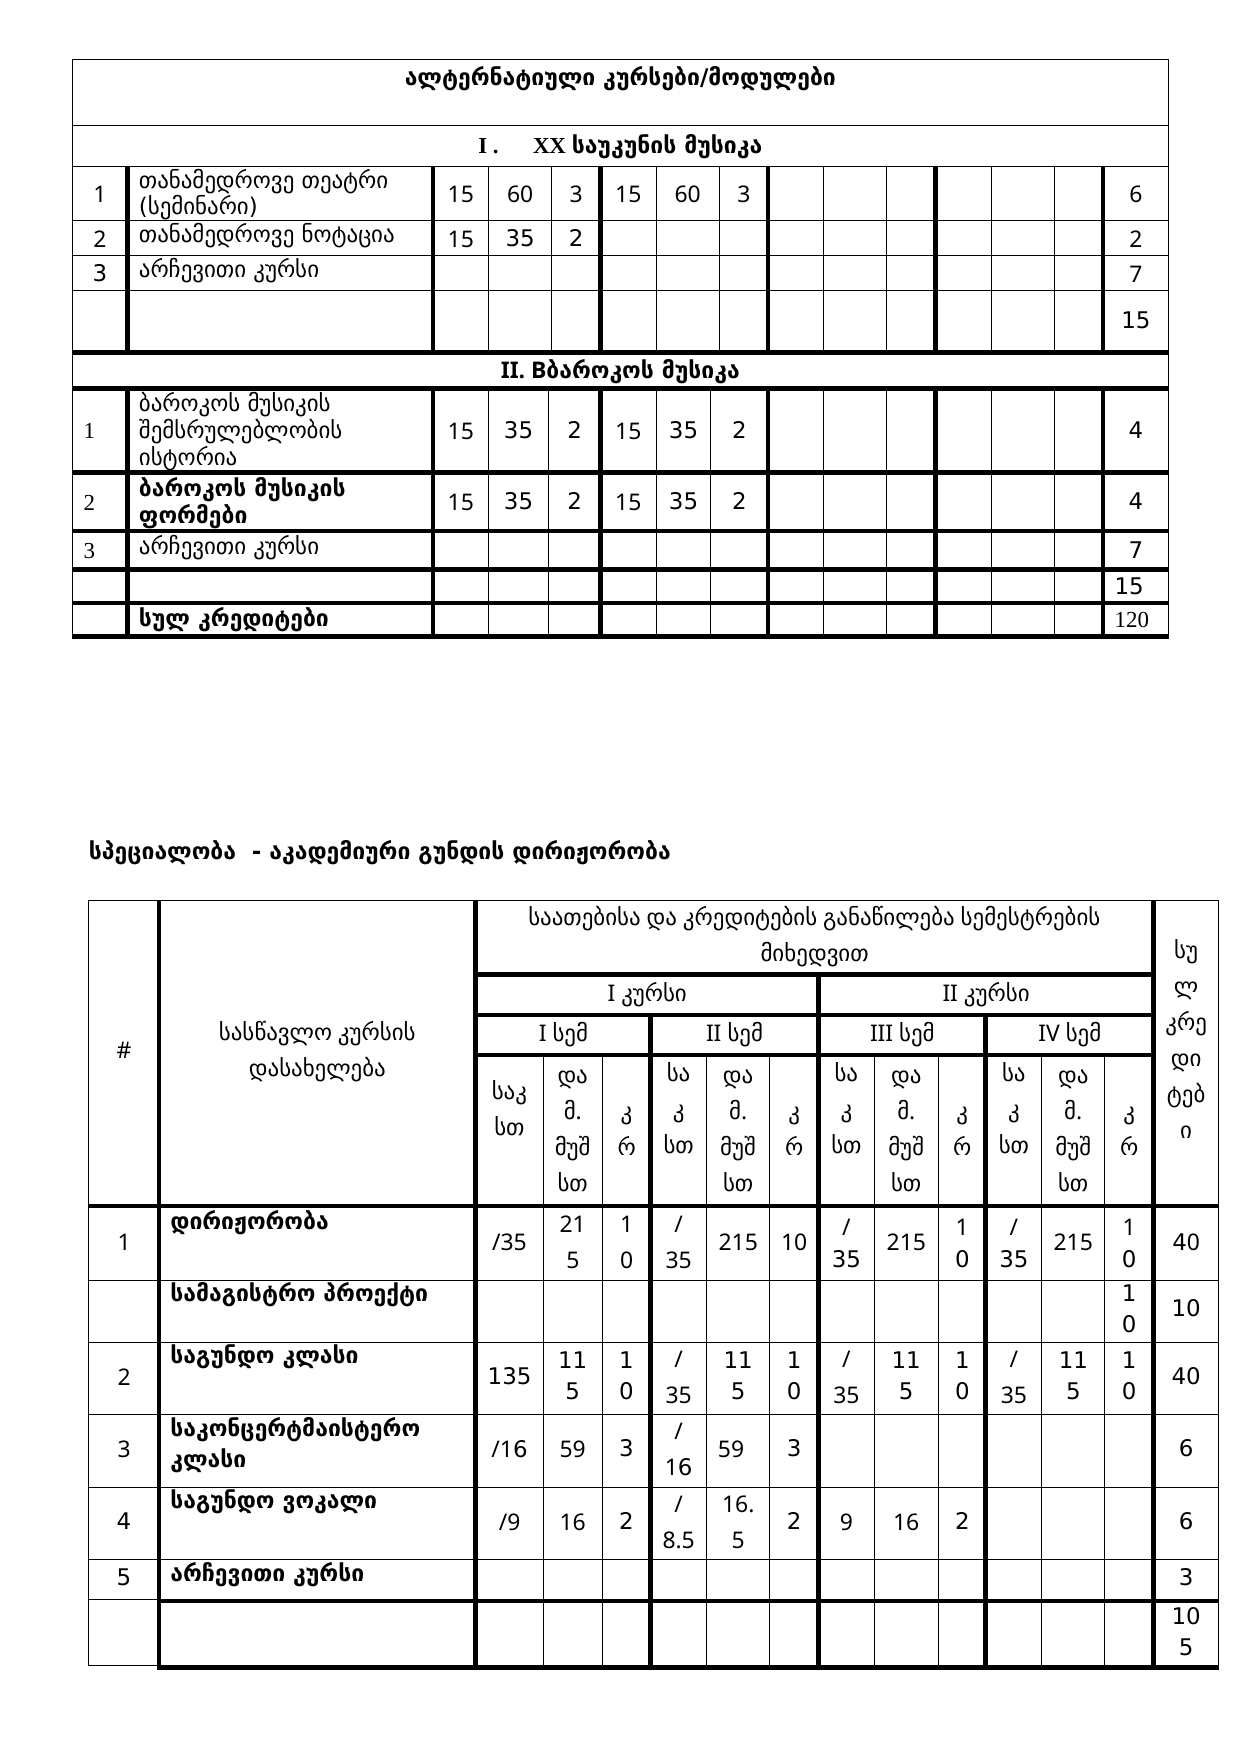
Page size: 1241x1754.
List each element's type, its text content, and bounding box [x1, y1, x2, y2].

table_cell კრ [939, 1057, 983, 1203]
table_cell 35 [489, 391, 548, 470]
table_cell [992, 221, 1054, 255]
table_cell [875, 1603, 938, 1665]
table_cell 16 [544, 1488, 602, 1559]
table_cell 10 [770, 1343, 816, 1414]
table_cell [603, 1560, 648, 1598]
table_cell [435, 291, 488, 350]
table_cell 10 [1105, 1281, 1151, 1342]
table_cell [603, 1281, 648, 1342]
table_cell [89, 1600, 157, 1665]
table_cell [489, 572, 548, 601]
table_cell /35 [988, 1343, 1041, 1414]
table_cell [720, 221, 766, 255]
table_cell 3 [73, 256, 125, 290]
table_cell [1105, 1415, 1151, 1487]
table_cell [992, 533, 1054, 567]
table_cell [89, 1281, 157, 1342]
table_cell [824, 167, 886, 220]
table_cell [938, 221, 991, 255]
table_cell 3 [73, 533, 125, 567]
table_cell საკ სთ [653, 1057, 706, 1203]
text სპეციალობა - აკადემიური გუნდის დირიჟორობა [89, 838, 1152, 865]
table_cell 115 [544, 1343, 602, 1414]
table_cell [657, 256, 719, 290]
table_cell [770, 1560, 816, 1598]
table_cell [992, 572, 1054, 601]
table_cell თანამედროვე ნოტაცია [130, 221, 431, 255]
table_cell 10 [603, 1208, 648, 1279]
table_cell 2 [711, 391, 766, 470]
table_cell [711, 572, 766, 601]
table_cell 2 [73, 475, 125, 528]
table_cell [988, 1281, 1041, 1342]
table_cell [938, 291, 991, 350]
table_cell /16 [653, 1415, 706, 1487]
table_cell III სემ [821, 1017, 983, 1053]
table_cell [938, 605, 991, 634]
table_cell [992, 291, 1054, 350]
table_cell [887, 167, 933, 220]
table_cell [1105, 1603, 1151, 1665]
table_cell /35 [821, 1208, 874, 1279]
table_cell 10 [603, 1343, 648, 1414]
table_cell [824, 533, 886, 567]
table_cell [1055, 291, 1101, 350]
table_cell [821, 1281, 874, 1342]
table_cell /35 [821, 1343, 874, 1414]
table_cell [489, 533, 548, 567]
table_cell [824, 391, 886, 470]
table_cell 59 [707, 1415, 769, 1487]
table_cell 59 [544, 1415, 602, 1487]
table_cell [939, 1415, 983, 1487]
table_cell [489, 605, 548, 634]
table_cell [988, 1560, 1041, 1598]
table_cell [73, 572, 125, 601]
table_cell [435, 605, 488, 634]
table_cell 15 [435, 391, 488, 470]
table_cell [992, 391, 1054, 470]
table_cell II. Bბაროკოს მუსიკა [73, 355, 1168, 386]
table_cell [875, 1560, 938, 1598]
table_header # [89, 901, 157, 1203]
table_cell 115 [707, 1343, 769, 1414]
table_cell 105 [1156, 1603, 1218, 1665]
table_cell [73, 291, 125, 350]
table_cell I სემ [478, 1017, 648, 1053]
table_cell [1042, 1603, 1104, 1665]
table_cell [130, 291, 431, 350]
table_cell [887, 533, 933, 567]
table_cell 7 [1105, 533, 1168, 567]
table_cell [1055, 475, 1101, 528]
table_cell 16 [875, 1488, 938, 1559]
table_cell [770, 167, 823, 220]
table_cell [887, 572, 933, 601]
table_cell [603, 572, 656, 601]
table_cell /35 [988, 1208, 1041, 1279]
table_cell [988, 1415, 1041, 1487]
table_cell 15 [603, 475, 656, 528]
table_cell [489, 256, 551, 290]
table_cell [770, 291, 823, 350]
table_cell 215 [1042, 1208, 1104, 1279]
table_cell 115 [1042, 1343, 1104, 1414]
table_cell [939, 1603, 983, 1665]
table_cell [707, 1603, 769, 1665]
table_cell 3 [552, 167, 598, 220]
table_header სულ კრედიტები [1156, 901, 1218, 1203]
table_cell [478, 1281, 543, 1342]
table_cell [489, 291, 551, 350]
table_cell [603, 291, 656, 350]
table_cell /35 [653, 1343, 706, 1414]
table_cell [770, 475, 823, 528]
table_cell [707, 1560, 769, 1598]
table_cell [938, 572, 991, 601]
table_cell [603, 256, 656, 290]
table_cell [130, 572, 431, 601]
table_cell [887, 475, 933, 528]
table_cell [552, 291, 598, 350]
table_cell [770, 1281, 816, 1342]
table_cell [770, 391, 823, 470]
table_cell 3 [89, 1415, 157, 1487]
table_cell 10 [939, 1208, 983, 1279]
table_cell [435, 533, 488, 567]
table_cell [824, 605, 886, 634]
table_cell 16.5 [707, 1488, 769, 1559]
table_cell [653, 1560, 706, 1598]
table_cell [73, 60, 1168, 124]
table_cell [938, 167, 991, 220]
table_cell 7 [1105, 256, 1168, 290]
table_cell საკ სთ [478, 1057, 543, 1203]
table_cell 6 [1156, 1488, 1218, 1559]
table_cell [657, 572, 710, 601]
table_cell [821, 1415, 874, 1487]
table_cell [938, 533, 991, 567]
table_cell [549, 533, 598, 567]
table_cell 6 [1105, 167, 1168, 220]
table_cell [992, 475, 1054, 528]
table_cell [657, 221, 719, 255]
table_header სასწავლო კურსის დასახელება [161, 901, 473, 1203]
table_cell 215 [707, 1208, 769, 1279]
table_cell [939, 1281, 983, 1342]
table_cell [821, 1603, 874, 1665]
table_cell 4 [1105, 475, 1168, 528]
table_cell 15 [435, 221, 488, 255]
table_cell [552, 256, 598, 290]
table_cell [1042, 1488, 1104, 1559]
table_cell 10 [1105, 1343, 1151, 1414]
table_cell /9 [478, 1488, 543, 1559]
table_cell 15 [1105, 291, 1168, 350]
table_cell 2 [549, 475, 598, 528]
table_cell 15 [603, 167, 656, 220]
table_cell 40 [1156, 1343, 1218, 1414]
table_cell [992, 167, 1054, 220]
table_cell [875, 1415, 938, 1487]
table_cell 3 [720, 167, 766, 220]
table_cell საკონცერტმაისტერო კლასი [161, 1415, 473, 1487]
table_cell IV სემ [988, 1017, 1151, 1053]
table_cell [887, 605, 933, 634]
table_cell [887, 391, 933, 470]
table_cell [1105, 1560, 1151, 1598]
table_cell 15 [435, 475, 488, 528]
table_cell 40 [1156, 1208, 1218, 1279]
table_cell დამ. მუშ სთ [875, 1057, 938, 1203]
table_cell [73, 605, 125, 634]
table_cell [824, 475, 886, 528]
table_cell II სემ [653, 1017, 816, 1053]
table_cell 215 [875, 1208, 938, 1279]
table_cell 3 [603, 1415, 648, 1487]
table_cell [887, 291, 933, 350]
table_cell არჩევითი კურსი [161, 1560, 473, 1598]
table_cell 2 [770, 1488, 816, 1559]
table_cell 2 [1105, 221, 1168, 255]
table_cell 2 [711, 475, 766, 528]
table_cell [992, 256, 1054, 290]
table_cell დამ. მუშ სთ [1042, 1057, 1104, 1203]
table_cell 215 [544, 1208, 602, 1279]
table_cell 1 [73, 391, 125, 470]
table_cell [821, 1560, 874, 1598]
table_cell 35 [657, 391, 710, 470]
table_cell [603, 533, 656, 567]
table_cell I . XX საუკუნის მუსიკა [73, 126, 1168, 166]
table_cell 115 [875, 1343, 938, 1414]
table_cell ბაროკოს მუსიკის შემსრულებლობის ისტორია [130, 391, 431, 470]
table_cell [720, 291, 766, 350]
table_cell [770, 572, 823, 601]
table_cell [435, 256, 488, 290]
table_cell [770, 221, 823, 255]
table_cell 10 [939, 1343, 983, 1414]
table_cell [603, 221, 656, 255]
table_cell ბაროკოს მუსიკის ფორმები [130, 475, 431, 528]
table_cell 3 [1156, 1560, 1218, 1598]
table_cell 15 [435, 167, 488, 220]
table_cell [1055, 256, 1101, 290]
table_cell 2 [89, 1343, 157, 1414]
table_cell [1055, 572, 1101, 601]
table_cell საგუნდო კლასი [161, 1343, 473, 1414]
table_cell [653, 1603, 706, 1665]
table_cell 6 [1156, 1415, 1218, 1487]
table_cell 10 [770, 1208, 816, 1279]
table_cell /8.5 [653, 1488, 706, 1559]
table_cell [1105, 1488, 1151, 1559]
table_cell /16 [478, 1415, 543, 1487]
table_cell კრ [603, 1057, 648, 1203]
table_cell [707, 1281, 769, 1342]
table_cell 135 [478, 1343, 543, 1414]
table_cell [938, 391, 991, 470]
table_cell დირიჟორობა [161, 1208, 473, 1279]
table_cell [770, 1603, 816, 1665]
table_cell [720, 256, 766, 290]
table_cell [824, 291, 886, 350]
table_cell 1 [73, 167, 125, 220]
table_cell 9 [821, 1488, 874, 1559]
table_cell [1042, 1560, 1104, 1598]
table_cell 15 [1105, 572, 1168, 601]
table_cell 60 [657, 167, 719, 220]
table_cell [1055, 167, 1101, 220]
table_cell დამ. მუშ სთ [544, 1057, 602, 1203]
table_cell სულ კრედიტები [130, 605, 431, 634]
table_cell 4 [89, 1488, 157, 1559]
table_cell კრ [1105, 1057, 1151, 1203]
table_cell [1042, 1281, 1104, 1342]
table_cell სამაგისტრო პროექტი [161, 1281, 473, 1342]
table_cell 35 [489, 221, 551, 255]
table_cell 10 [1105, 1208, 1151, 1279]
table_cell 2 [549, 391, 598, 470]
table_cell 2 [73, 221, 125, 255]
table_cell [603, 1603, 648, 1665]
table_cell [824, 256, 886, 290]
table_cell II კურსი [821, 977, 1151, 1012]
table_cell [161, 1603, 473, 1665]
table_cell 35 [489, 475, 548, 528]
table_cell [478, 1603, 543, 1665]
table_cell [1055, 533, 1101, 567]
table_cell საკ სთ [821, 1057, 874, 1203]
table_cell [887, 256, 933, 290]
table_cell [988, 1603, 1041, 1665]
table_cell [603, 605, 656, 634]
table_cell [770, 605, 823, 634]
table_cell [544, 1560, 602, 1598]
table_cell [478, 1560, 543, 1598]
table_cell 2 [603, 1488, 648, 1559]
table_cell [1055, 221, 1101, 255]
table_cell /35 [478, 1208, 543, 1279]
table_cell საკ სთ [988, 1057, 1041, 1203]
table_cell 2 [552, 221, 598, 255]
table_cell [988, 1488, 1041, 1559]
table_cell [544, 1281, 602, 1342]
table_cell 4 [1105, 391, 1168, 470]
table_cell I კურსი [478, 977, 816, 1012]
table_cell კრ [770, 1057, 816, 1203]
table_cell 5 [89, 1560, 157, 1598]
table_cell თანამედროვე თეატრი (სემინარი) [130, 167, 431, 220]
table_cell [1055, 391, 1101, 470]
table_cell 15 [603, 391, 656, 470]
table_cell [657, 533, 710, 567]
table_cell [770, 533, 823, 567]
table_cell 2 [939, 1488, 983, 1559]
table_cell [657, 605, 710, 634]
table_cell [875, 1281, 938, 1342]
table_header საათებისა და კრედიტების განაწილება სემესტრების მიხედვით [478, 901, 1151, 972]
table_cell [544, 1603, 602, 1665]
table_cell [653, 1281, 706, 1342]
table_cell [1042, 1415, 1104, 1487]
table_cell [435, 572, 488, 601]
table_cell [939, 1560, 983, 1598]
table_cell [887, 221, 933, 255]
table_cell [1055, 605, 1101, 634]
table_cell /35 [653, 1208, 706, 1279]
table_cell [824, 572, 886, 601]
table_cell 1 [89, 1208, 157, 1279]
table_cell არჩევითი კურსი [130, 256, 431, 290]
table_cell 120 [1105, 605, 1168, 634]
table_cell [938, 475, 991, 528]
table_cell 10 [1156, 1281, 1218, 1342]
table_cell 60 [489, 167, 551, 220]
table_cell [711, 605, 766, 634]
table_cell დამ. მუშ სთ [707, 1057, 769, 1203]
table_cell [992, 605, 1054, 634]
table_cell [549, 572, 598, 601]
table_cell [549, 605, 598, 634]
table_cell [657, 291, 719, 350]
table_cell [824, 221, 886, 255]
table_cell 35 [657, 475, 710, 528]
table_cell არჩევითი კურსი [130, 533, 431, 567]
table_cell [938, 256, 991, 290]
table_cell [711, 533, 766, 567]
table_cell 3 [770, 1415, 816, 1487]
table_cell საგუნდო ვოკალი [161, 1488, 473, 1559]
table_cell [770, 256, 823, 290]
